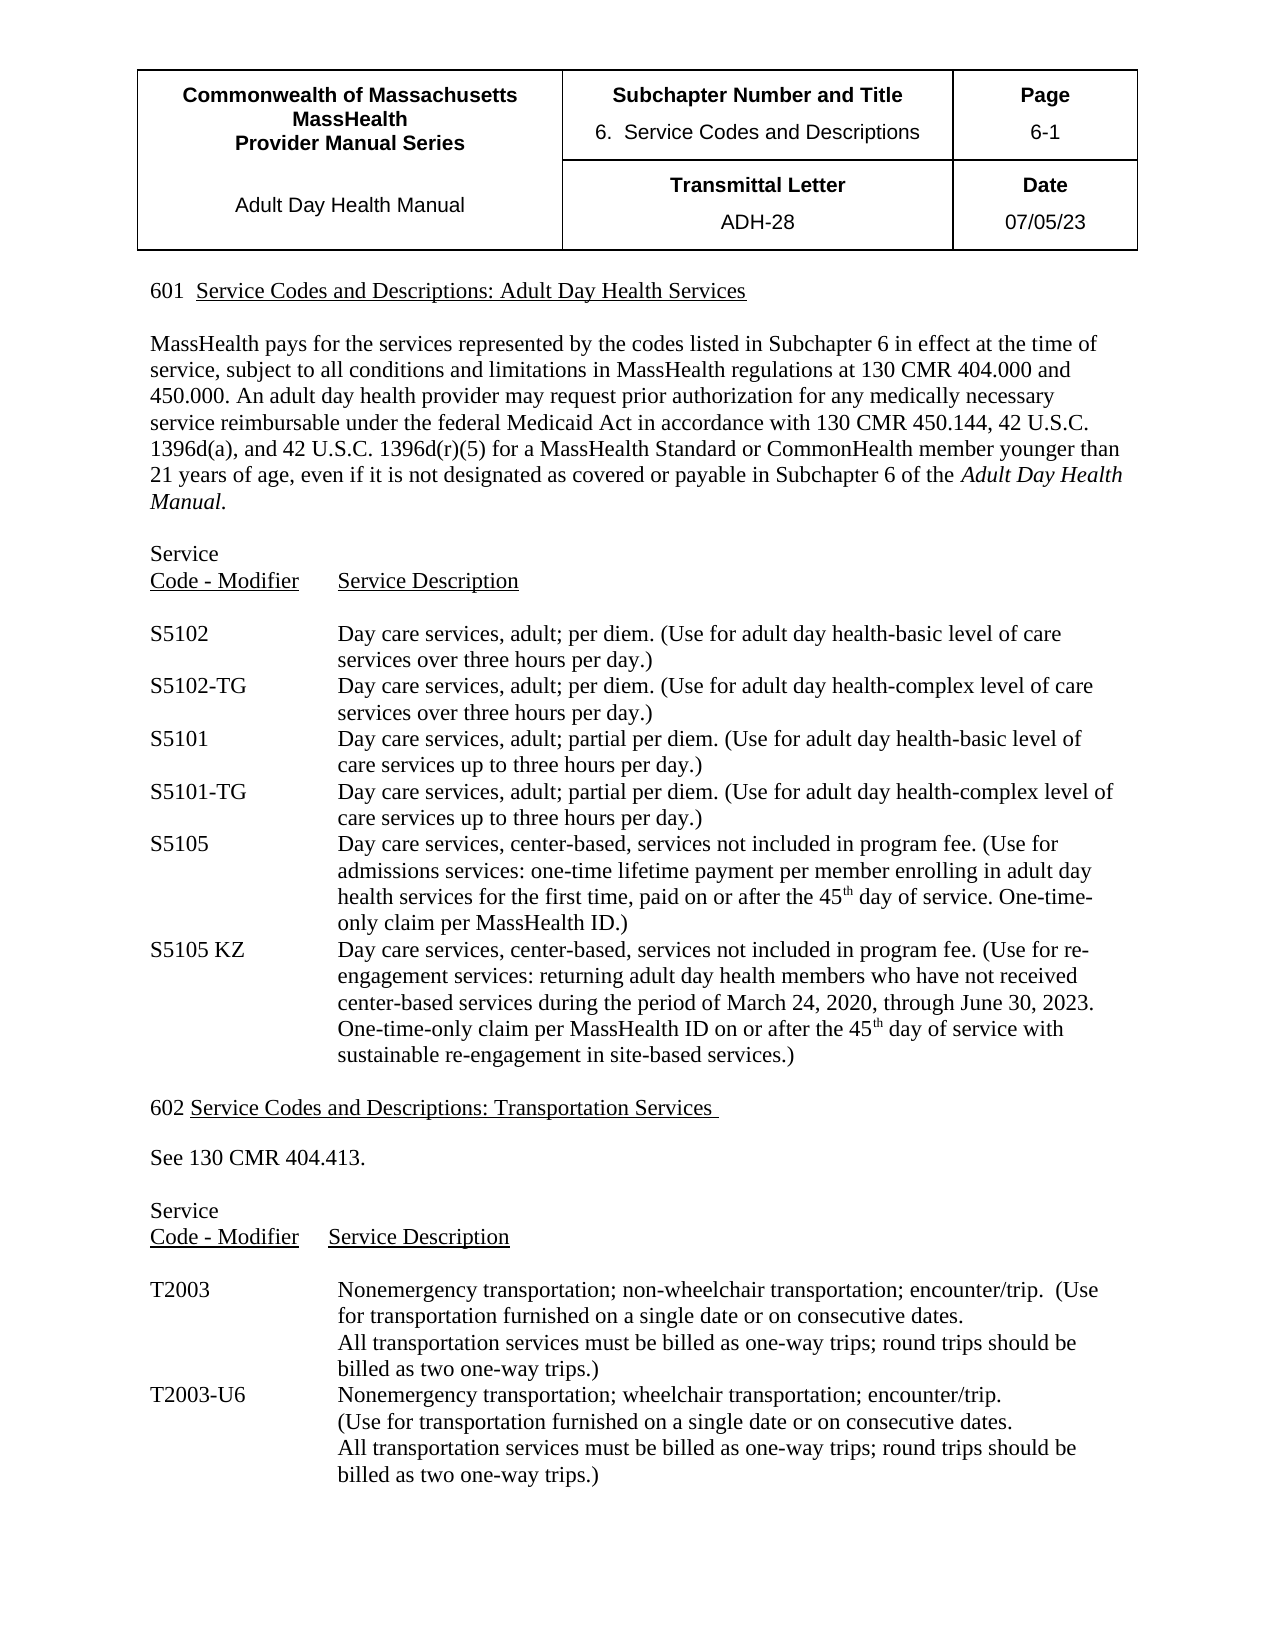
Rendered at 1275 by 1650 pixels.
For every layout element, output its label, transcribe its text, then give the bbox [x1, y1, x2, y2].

text All transportation services must be billed as one-way trips; round trips should be billed as two one-way trips.) [161, 1329, 1125, 1382]
text (Use for transportation furnished on a single date or on consecutive dates. [161, 1408, 1125, 1434]
text S5101-TG Day care services, adult; partial per diem. (Use for adult day health-complex level of care services up to three hours per day.) [150, 778, 1125, 830]
text See 130 CMR 404.413. [150, 1144, 1125, 1171]
text T2003 Nonemergency transportation; non-wheelchair transportation; encounter/trip. (Use for transportation furnished on a single date or on consecutive dates. [150, 1276, 1125, 1329]
text 602 Service Codes and Descriptions: Transportation Services [150, 1094, 1125, 1120]
text Code - Modifier Service Description [150, 567, 1125, 593]
text MassHealth pays for the services represented by the codes listed in Subchapter 6 in effect at the time of service, subject to all conditions and limitations in MassHealth regulations at 130 CMR 404.000 and 450.000. An adult day health provider may request prior authorization for any medically necessary service reimbursable under the federal Medicaid Act in accordance with 130 CMR 450.144, 42 U.S.C. 1396d(a), and 42 U.S.C. 1396d(r)(5) for a MassHealth Standard or CommonHealth member younger than 21 years of age, even if it is not designated as covered or payable in Subchapter 6 of the Adult Day Health Manual. [150, 330, 1125, 514]
table_header Page 6-1 [954, 71, 1137, 159]
text All transportation services must be billed as one-way trips; round trips should be billed as two one-way trips.) [150, 1434, 1125, 1487]
table_cell Transmittal Letter ADH-28 [563, 161, 952, 249]
text Service [150, 541, 1125, 567]
table_header Subchapter Number and Title 6. Service Codes and Descriptions [563, 71, 952, 159]
text S5102 Day care services, adult; per diem. (Use for adult day health-basic level of care services over three hours per day.) [150, 619, 1125, 672]
text S5105 Day care services, center-based, services not included in program fee. (Use for admissions services: one-time lifetime payment per member enrolling in adult day health services for the first time, paid on or after the 45th day of service. One-time-only claim per MassHealth ID.) [150, 830, 1125, 936]
text S5101 Day care services, adult; partial per diem. (Use for adult day health-basic level of care services up to three hours per day.) [150, 725, 1125, 778]
text T2003-U6 Nonemergency transportation; wheelchair transportation; encounter/trip. [150, 1382, 1125, 1408]
table_cell Adult Day Health Manual [138, 159, 562, 249]
table_header Commonwealth of Massachusetts MassHealth Provider Manual Series [138, 71, 562, 159]
table_cell Date 07/05/23 [954, 161, 1137, 249]
text 601 Service Codes and Descriptions: Adult Day Health Services [150, 277, 1125, 303]
text Service [150, 1197, 1125, 1223]
text S5102-TG Day care services, adult; per diem. (Use for adult day health-complex level of care services over three hours per day.) [150, 672, 1125, 725]
text S5105 KZ Day care services, center-based, services not included in program fee. (Use for re-engagement services: returning adult day health members who have not received center-based services during the period of March 24, 2020, through June 30, 2023. One-time-only claim per MassHealth ID on or after the 45th day of service with sustainable re-engagement in site-based services.) [150, 936, 1125, 1068]
text Code - Modifier Service Description [150, 1223, 1125, 1250]
